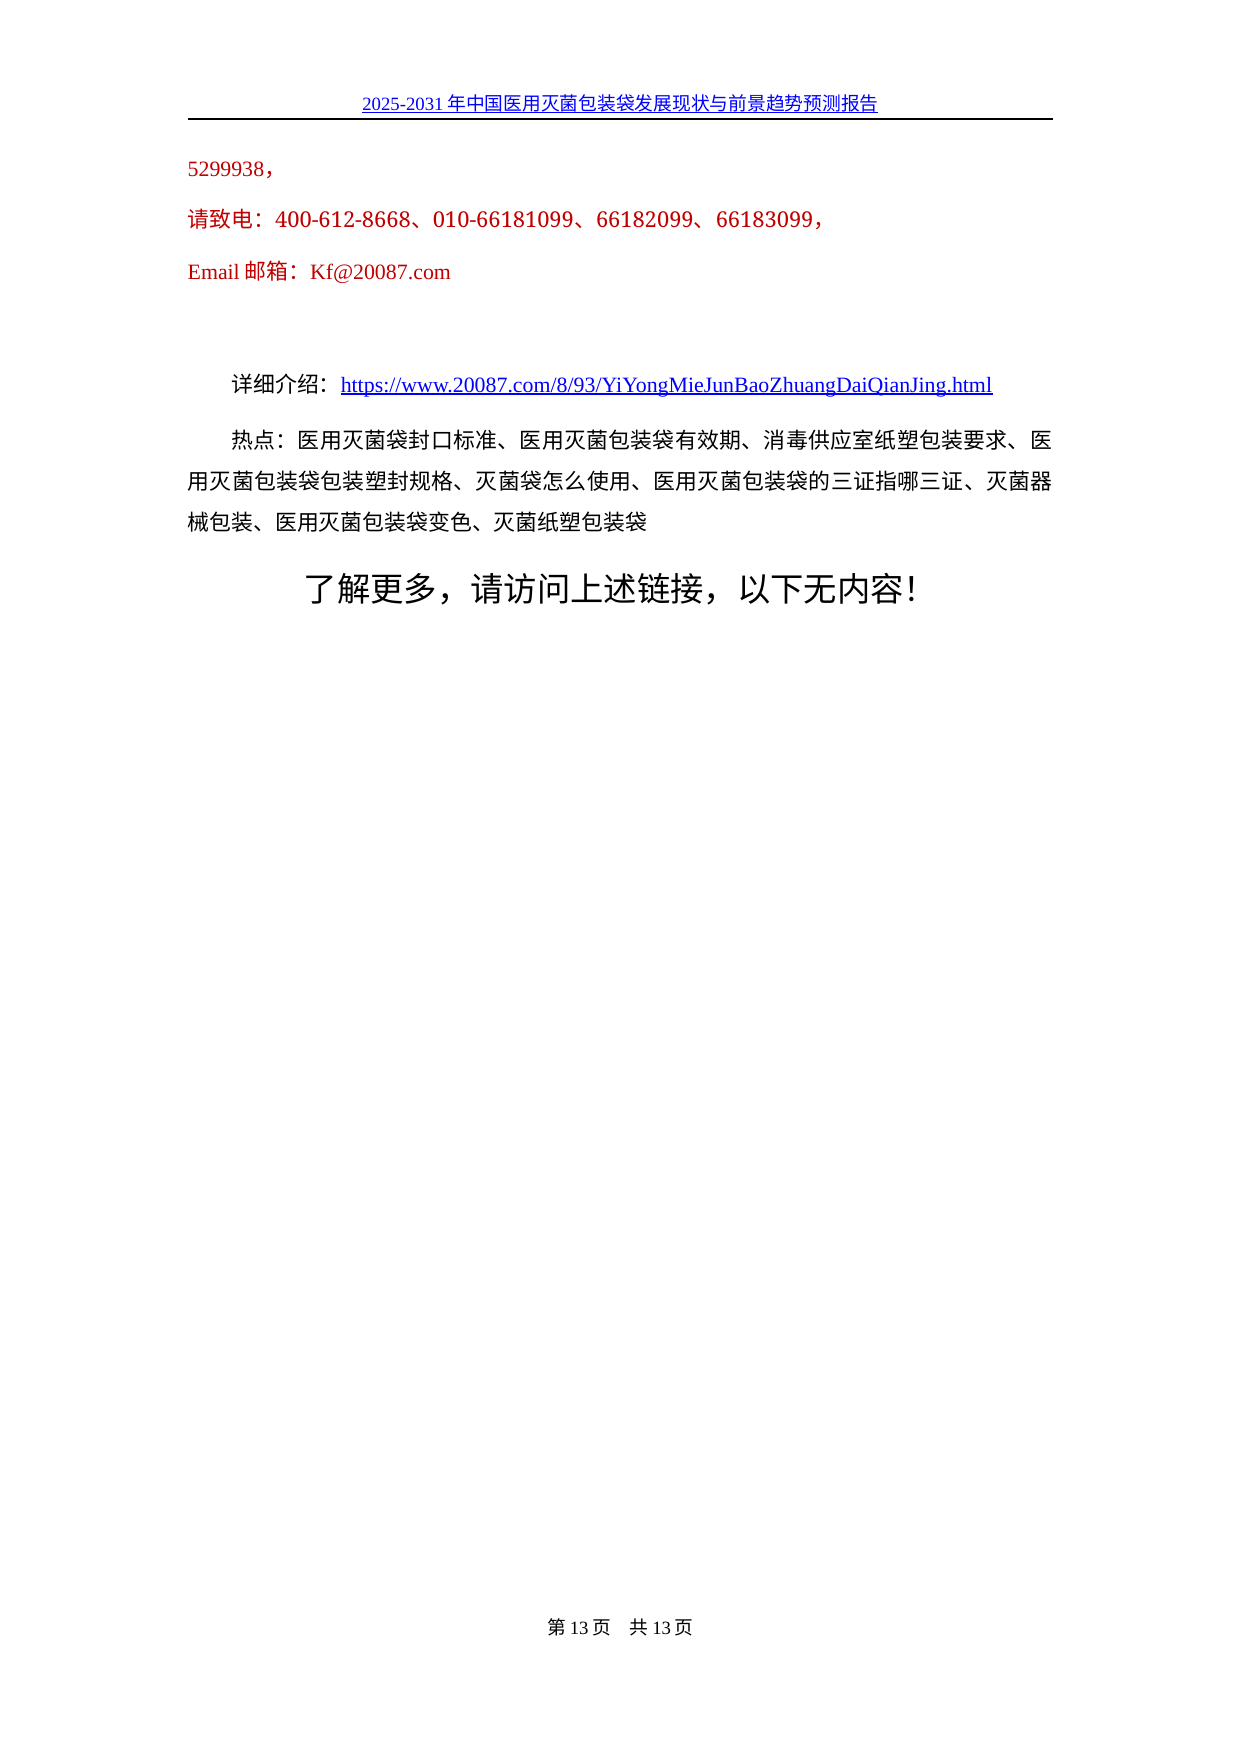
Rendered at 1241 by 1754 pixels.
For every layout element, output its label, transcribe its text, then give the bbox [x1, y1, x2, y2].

text Email邮箱：Kf@20087.com [187, 253, 1053, 286]
title 了解更多，请访问上述链接，以下无内容！ [187, 554, 1053, 619]
text 请致电：400-612-8668、010-66181099、66182099、66183099， [187, 202, 1053, 234]
text 详细介绍：https://www.20087.com/8/93/YiYongMieJunBaoZhuangDaiQianJing.html [187, 366, 1053, 399]
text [187, 150, 1053, 183]
text 热点：医用灭菌袋封口标准、医用灭菌包装袋有效期、消毒供应室纸塑包装要求、医用灭菌包装袋包装塑封规格、灭菌袋怎么使用、医用灭菌包装袋的三证指哪三证、灭菌器械包装、医用灭菌包装袋变色、灭菌纸塑包装袋 [187, 423, 1053, 537]
